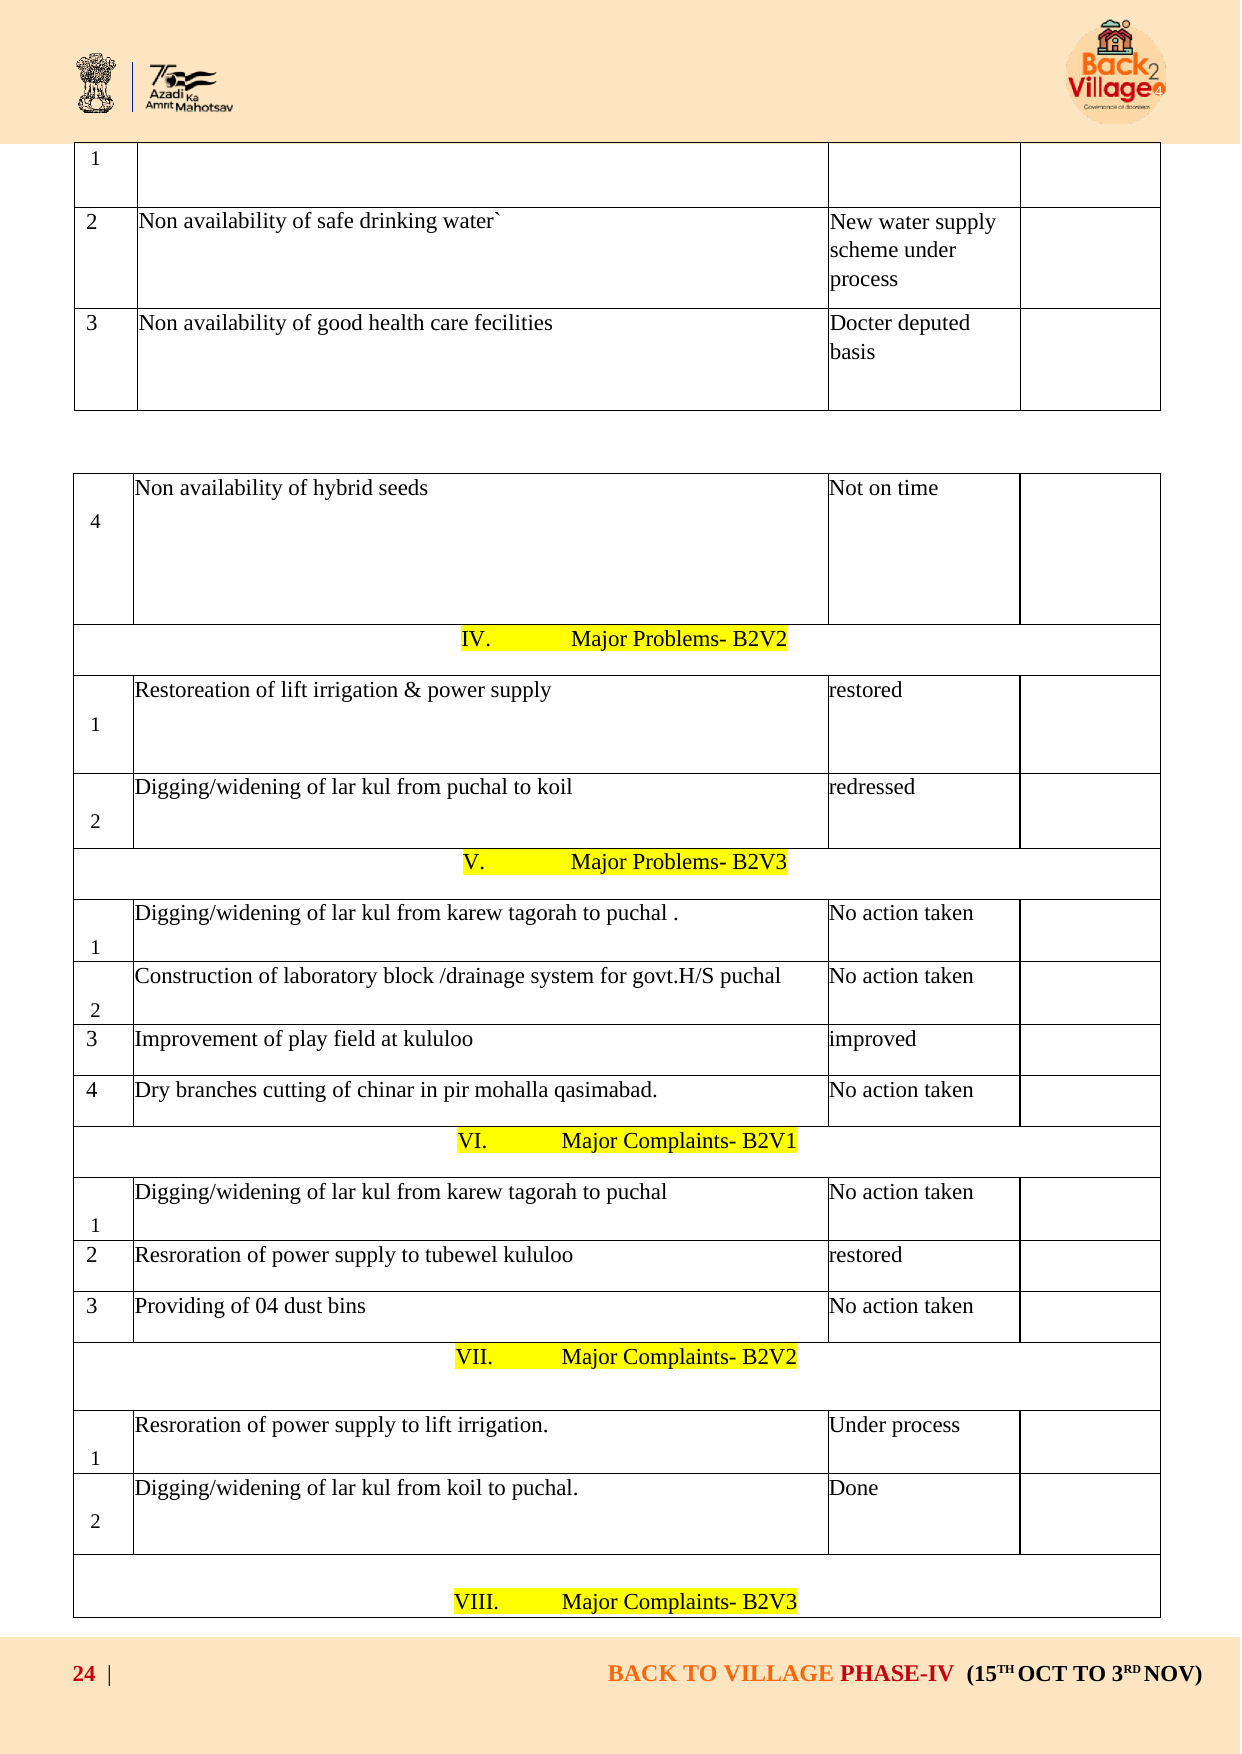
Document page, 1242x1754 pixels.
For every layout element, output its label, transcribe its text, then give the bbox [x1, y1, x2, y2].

table_cell [1021, 208, 1160, 308]
table_cell 1 [74, 900, 133, 961]
table_cell Improvement of play field at kululoo [134, 1025, 828, 1075]
picture [1063, 17, 1166, 125]
table_cell VI. Major Complaints- B2V1 [134, 1127, 828, 1177]
table_cell 2 [74, 962, 133, 1024]
table_header [1021, 474, 1160, 624]
table_cell VII. Major Complaints- B2V2 [134, 1343, 828, 1410]
table_cell [828, 849, 1160, 898]
table_cell [828, 1343, 1160, 1410]
table_cell [1021, 143, 1160, 207]
table_cell improved [829, 1025, 1019, 1075]
table_cell 2 [74, 1474, 133, 1554]
table_cell 3 [74, 1025, 133, 1075]
table_cell [1021, 1025, 1160, 1075]
table_cell [74, 1127, 134, 1177]
table_cell Non availability of safe drinking water` [138, 208, 828, 308]
table_cell No action taken [829, 962, 1019, 1024]
table_cell 3 [75, 309, 137, 410]
table_cell 3 [74, 1292, 133, 1342]
table_cell 1 [75, 143, 137, 207]
table_cell 2 [74, 774, 133, 847]
table_header Non availability of hybrid seeds [134, 474, 828, 624]
table_cell Digging/widening of lar kul from karew tagorah to puchal . [134, 900, 828, 961]
table_cell 1 [74, 1411, 133, 1472]
table_cell [1021, 1178, 1160, 1240]
table_cell No action taken [829, 900, 1019, 961]
table_cell Restoreation of lift irrigation & power supply [134, 676, 828, 772]
table_cell [1021, 900, 1160, 961]
table_cell Digging/widening of lar kul from koil to puchal. [134, 1474, 828, 1554]
table_cell redressed [829, 774, 1019, 847]
table_cell [74, 625, 134, 675]
table_cell No action taken [829, 1076, 1019, 1126]
table_cell 1 [74, 1178, 133, 1240]
table_cell [828, 1127, 1160, 1177]
table_cell Resroration of power supply to tubewel kululoo [134, 1241, 828, 1291]
table_cell VIII. Major Complaints- B2V3 [134, 1555, 828, 1617]
table_cell [74, 1343, 134, 1410]
table_cell [1021, 774, 1160, 847]
table_cell Digging/widening of lar kul from puchal to koil [134, 774, 828, 847]
table_cell Resroration of power supply to lift irrigation. [134, 1411, 828, 1472]
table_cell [138, 143, 828, 207]
table_cell Non availability of good health care fecilities [138, 309, 828, 410]
table_cell [828, 1555, 1160, 1617]
table_cell IV. Major Problems- B2V2 [134, 625, 828, 675]
table_cell [1021, 1292, 1160, 1342]
table_cell [1021, 676, 1160, 772]
table_cell restored [829, 676, 1019, 772]
table_cell [1021, 1474, 1160, 1554]
table_cell V. Major Problems- B2V3 [134, 849, 828, 898]
table_cell Few poles replaced [829, 143, 1020, 207]
table_header 4 [74, 474, 133, 624]
table_cell [1021, 309, 1160, 410]
table_cell [1021, 1076, 1160, 1126]
table_cell Construction of laboratory block /drainage system for govt.H/S puchal [134, 962, 828, 1024]
table_cell restored [829, 1241, 1019, 1291]
table_cell No action taken [829, 1292, 1019, 1342]
table_cell [1021, 1411, 1160, 1472]
table_cell [1021, 1241, 1160, 1291]
table_cell 2 [74, 1241, 133, 1291]
picture [143, 59, 235, 114]
table_cell 1 [74, 676, 133, 772]
table_cell Docter deputed basis [829, 309, 1020, 410]
picture [73, 49, 118, 115]
table_cell [828, 625, 1160, 675]
table_cell Done [829, 1474, 1019, 1554]
table_cell Digging/widening of lar kul from karew tagorah to puchal [134, 1178, 828, 1240]
table_cell 2 [75, 208, 137, 308]
table_header Not on time [829, 474, 1019, 624]
table_cell [1021, 962, 1160, 1024]
table_cell Providing of 04 dust bins [134, 1292, 828, 1342]
table_cell New water supply scheme under process [829, 208, 1020, 308]
table_cell 4 [74, 1076, 133, 1126]
table_cell [74, 849, 134, 898]
table_cell [74, 1555, 134, 1617]
table_cell Under process [829, 1411, 1019, 1472]
table_cell No action taken [829, 1178, 1019, 1240]
table_cell Dry branches cutting of chinar in pir mohalla qasimabad. [134, 1076, 828, 1126]
